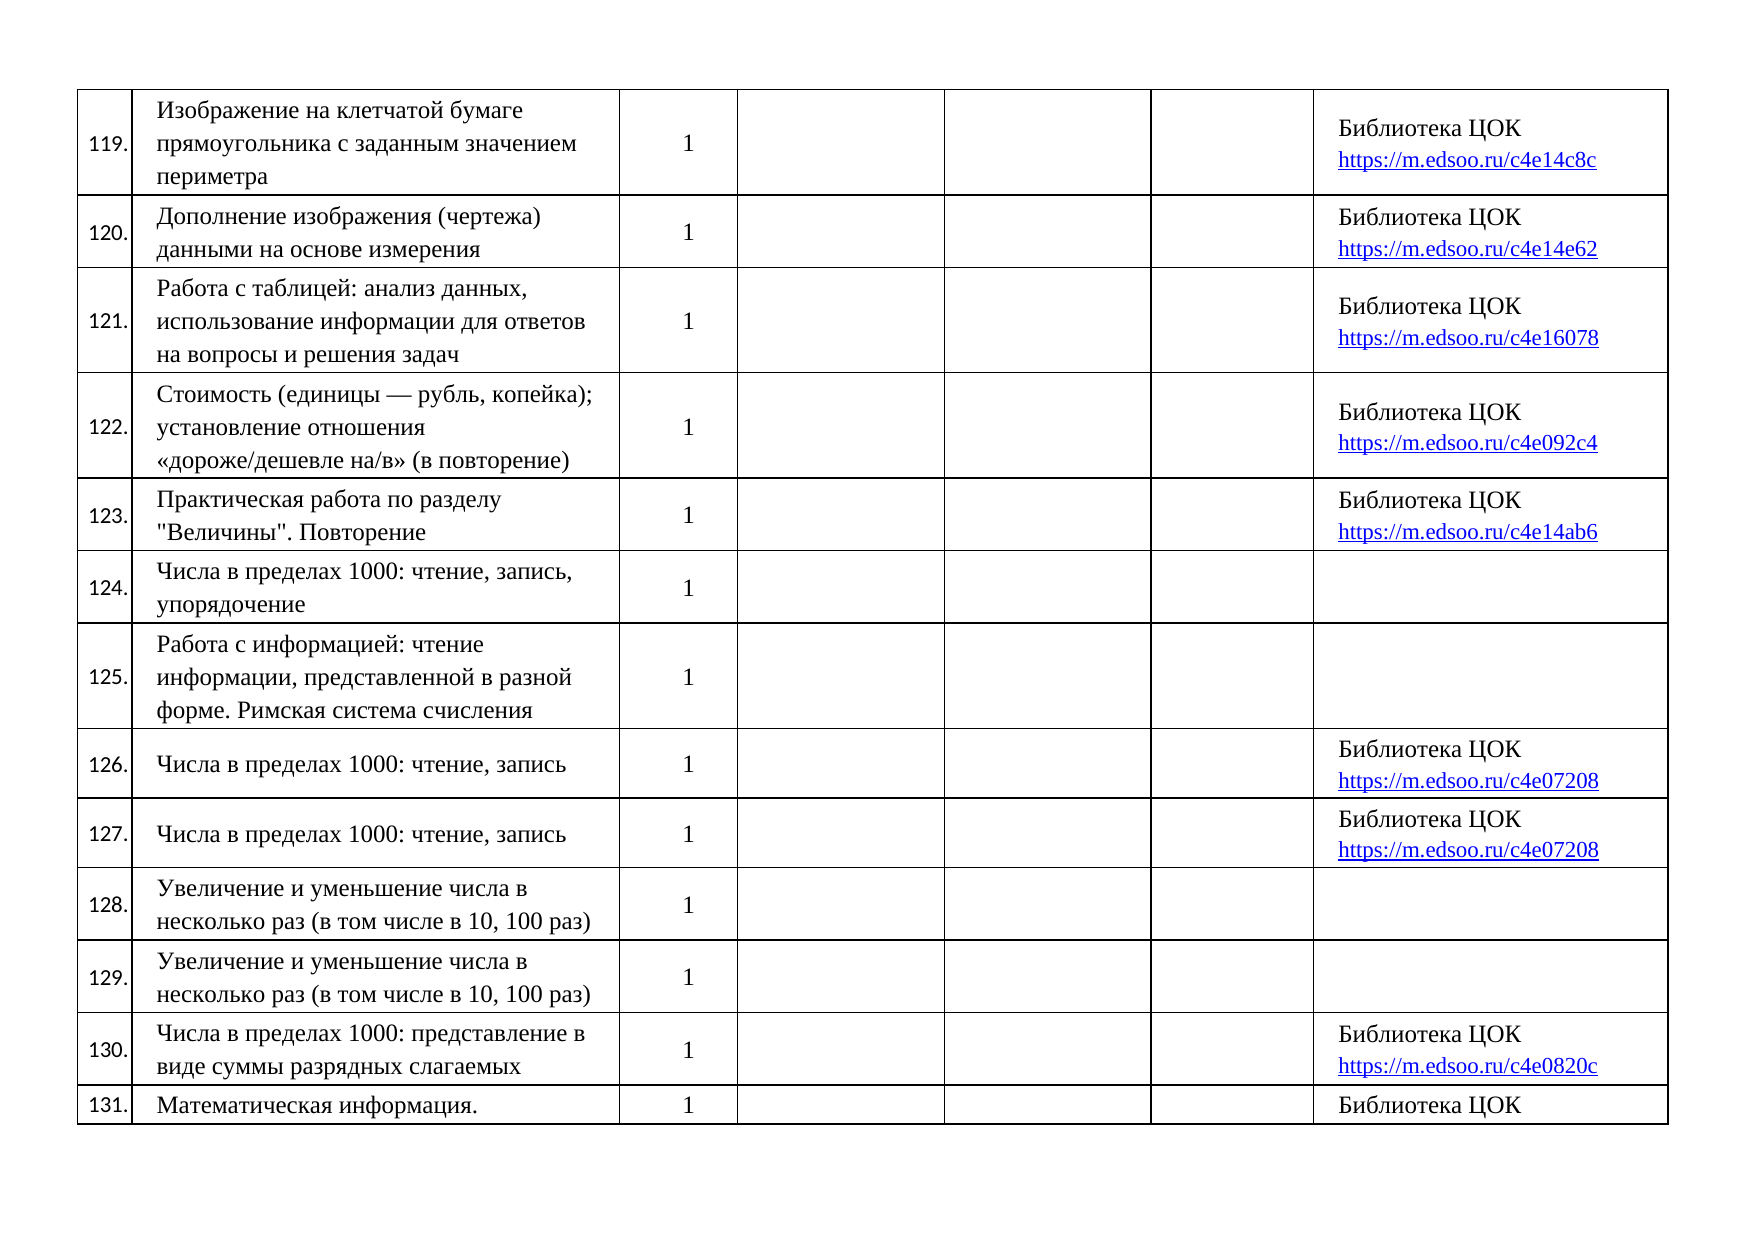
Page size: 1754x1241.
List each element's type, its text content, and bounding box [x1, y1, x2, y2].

table_cell Работа с информацией: чтение информации, представленной в разной форме. Римская система счисления [133, 624, 619, 727]
table_cell Библиотека ЦОК https://m.edsoo.ru/c4e16078 [1314, 268, 1667, 372]
table_cell Библиотека ЦОК https://m.edsoo.ru/c4e07208 [1314, 799, 1667, 867]
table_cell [1314, 1086, 1667, 1123]
table_cell 1 [620, 196, 737, 266]
table_cell [78, 868, 131, 939]
table_cell [945, 1086, 1150, 1123]
table_cell [945, 799, 1150, 867]
table_cell [78, 1086, 131, 1123]
table_cell 1 [620, 1086, 737, 1123]
table_cell [945, 551, 1150, 622]
table_cell 1 [620, 624, 737, 727]
table_cell 1 [620, 729, 737, 797]
table_cell [945, 729, 1150, 797]
table_cell 1 [620, 268, 737, 372]
table_cell [945, 479, 1150, 550]
table_cell [945, 196, 1150, 266]
table_cell [945, 624, 1150, 727]
table_cell [1152, 941, 1313, 1011]
table_cell [78, 90, 131, 194]
table_cell 1 [620, 799, 737, 867]
table_cell [1314, 551, 1667, 622]
table_cell [1152, 729, 1313, 797]
table_cell [945, 268, 1150, 372]
table_cell 1 [620, 551, 737, 622]
table_cell [738, 268, 944, 372]
table_cell Числа в пределах 1000: чтение, запись [133, 799, 619, 867]
table_cell [945, 941, 1150, 1011]
table_cell [738, 373, 944, 477]
table_cell [78, 268, 131, 372]
table_cell [1152, 1013, 1313, 1084]
table_cell [1152, 799, 1313, 867]
table_cell Увеличение и уменьшение числа в несколько раз (в том числе в 10, 100 раз) [133, 941, 619, 1011]
table_cell [1152, 90, 1313, 194]
table_cell [1152, 479, 1313, 550]
table_cell [1152, 1086, 1313, 1123]
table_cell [133, 1086, 619, 1123]
table_cell [738, 551, 944, 622]
table_cell [1152, 196, 1313, 266]
table_cell [1314, 624, 1667, 727]
table_cell Работа с таблицей: анализ данных, использование информации для ответов на вопросы и решения задач [133, 268, 619, 372]
table_cell [1152, 868, 1313, 939]
table_cell [738, 90, 944, 194]
table_cell [945, 90, 1150, 194]
table_cell 1 [620, 479, 737, 550]
table_cell [738, 196, 944, 266]
table_cell [78, 624, 131, 727]
table_cell [78, 1013, 131, 1084]
table_cell [738, 624, 944, 727]
table_cell Стоимость (единицы — рубль, копейка); установление отношения «дороже/дешевле на/в» (в повторение) [133, 373, 619, 477]
table_cell Числа в пределах 1000: представление в виде суммы разрядных слагаемых [133, 1013, 619, 1084]
table_cell Библиотека ЦОК https://m.edsoo.ru/c4e14c8c [1314, 90, 1667, 194]
table_cell 1 [620, 90, 737, 194]
table_cell 1 [620, 1013, 737, 1084]
table_cell [1152, 373, 1313, 477]
table_cell [945, 1013, 1150, 1084]
table_cell [738, 941, 944, 1011]
table_cell Библиотека ЦОК https://m.edsoo.ru/c4e14ab6 [1314, 479, 1667, 550]
table_cell [78, 799, 131, 867]
table_cell [945, 373, 1150, 477]
table_cell [738, 868, 944, 939]
table_cell Дополнение изображения (чертежа) данными на основе измерения [133, 196, 619, 266]
table_cell [1314, 941, 1667, 1011]
table_cell Библиотека ЦОК https://m.edsoo.ru/c4e07208 [1314, 729, 1667, 797]
table_cell [1152, 624, 1313, 727]
table_cell [1314, 868, 1667, 939]
table_cell Библиотека ЦОК https://m.edsoo.ru/c4e092c4 [1314, 373, 1667, 477]
table_cell Библиотека ЦОК https://m.edsoo.ru/c4e14e62 [1314, 196, 1667, 266]
table_cell Библиотека ЦОК https://m.edsoo.ru/c4e0820c [1314, 1013, 1667, 1084]
table_cell [78, 551, 131, 622]
table_cell 1 [620, 868, 737, 939]
table_cell Изображение на клетчатой бумаге прямоугольника с заданным значением периметра [133, 90, 619, 194]
table_cell [738, 1013, 944, 1084]
table_cell [1152, 551, 1313, 622]
table_cell [78, 373, 131, 477]
table_cell [78, 729, 131, 797]
table_cell Практическая работа по разделу "Величины". Повторение [133, 479, 619, 550]
table_cell Числа в пределах 1000: чтение, запись, упорядочение [133, 551, 619, 622]
table_cell 1 [620, 941, 737, 1011]
table_cell 1 [620, 373, 737, 477]
table_cell [738, 799, 944, 867]
table_cell Числа в пределах 1000: чтение, запись [133, 729, 619, 797]
table_cell Увеличение и уменьшение числа в несколько раз (в том числе в 10, 100 раз) [133, 868, 619, 939]
table_cell [738, 729, 944, 797]
table_cell [945, 868, 1150, 939]
table_cell [78, 941, 131, 1011]
table_cell [738, 479, 944, 550]
table_cell [78, 196, 131, 266]
table_cell [1152, 268, 1313, 372]
table_cell [78, 479, 131, 550]
table_cell [738, 1086, 944, 1123]
